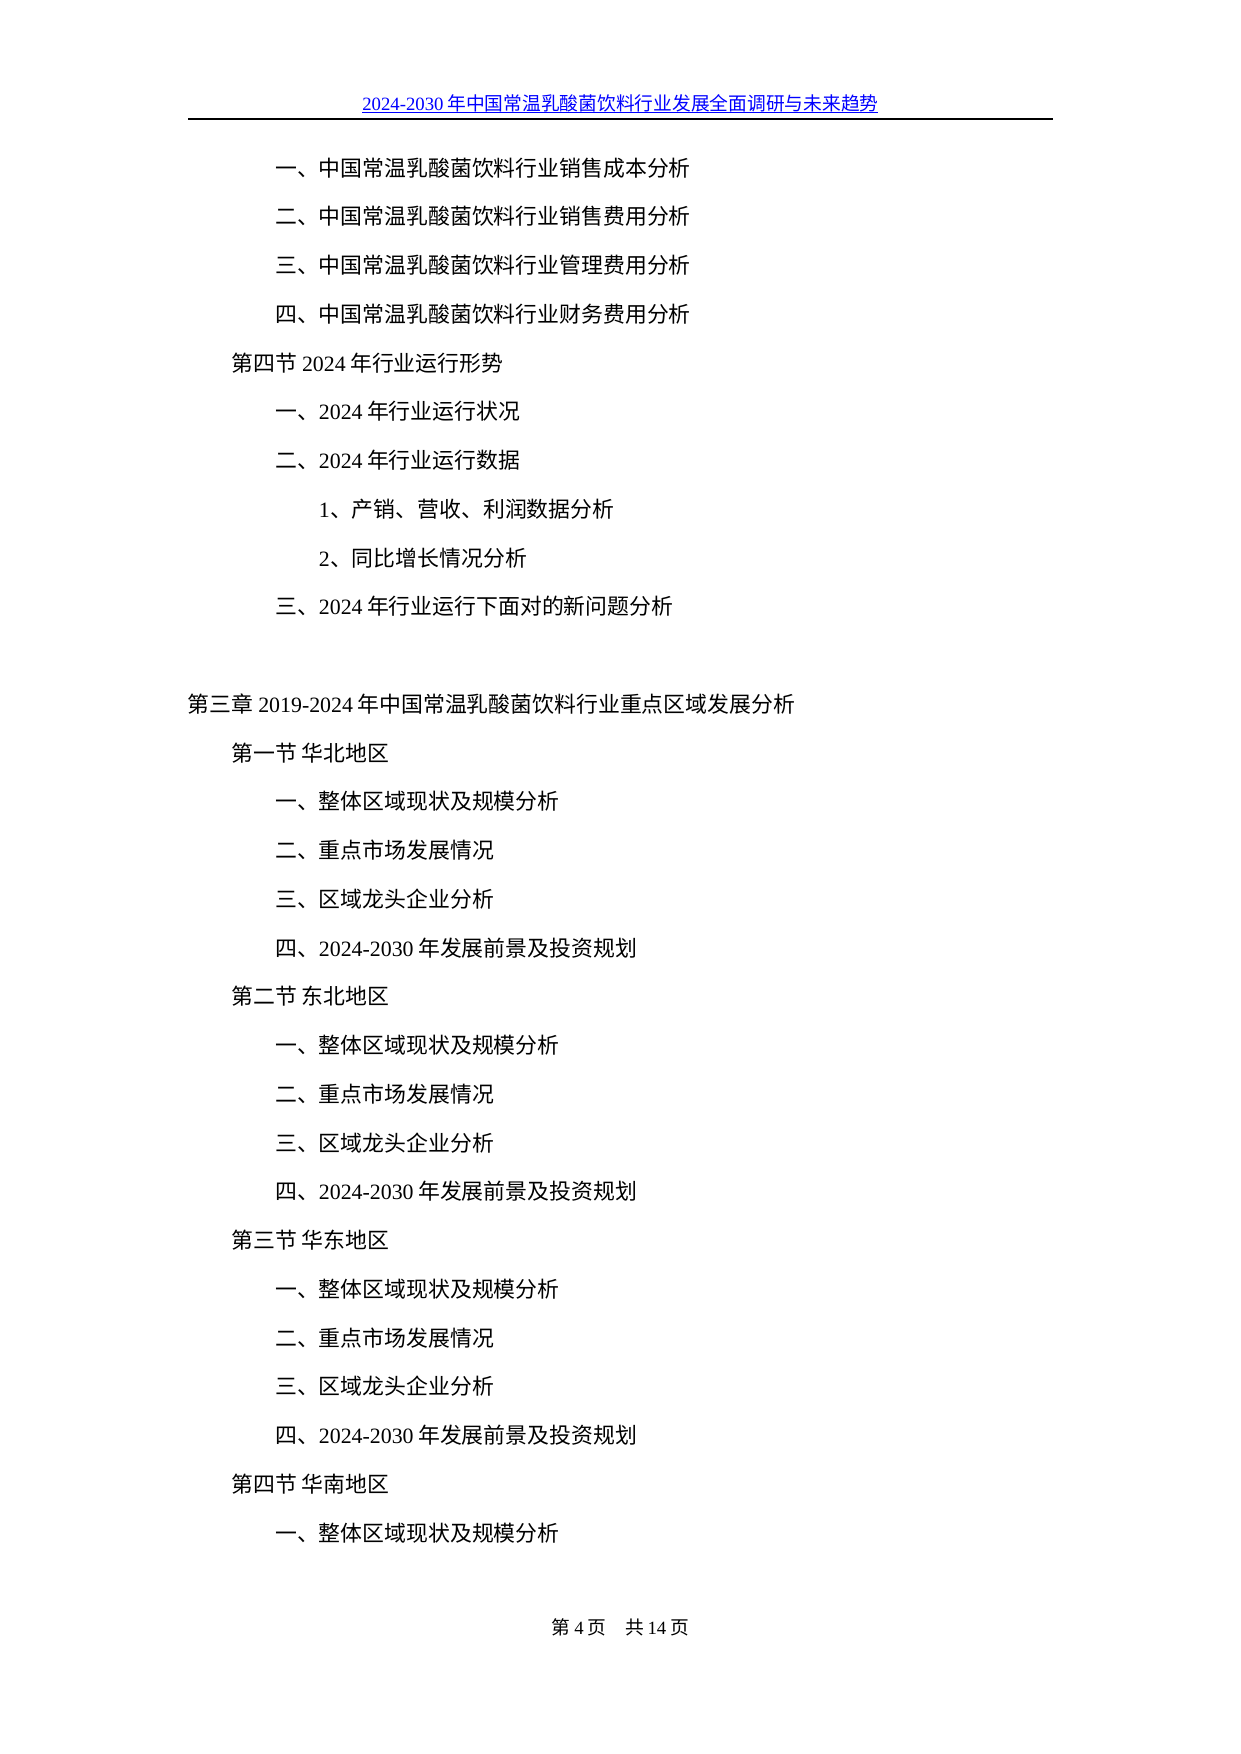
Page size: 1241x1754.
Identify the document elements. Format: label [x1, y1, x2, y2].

text [187, 150, 1053, 1548]
